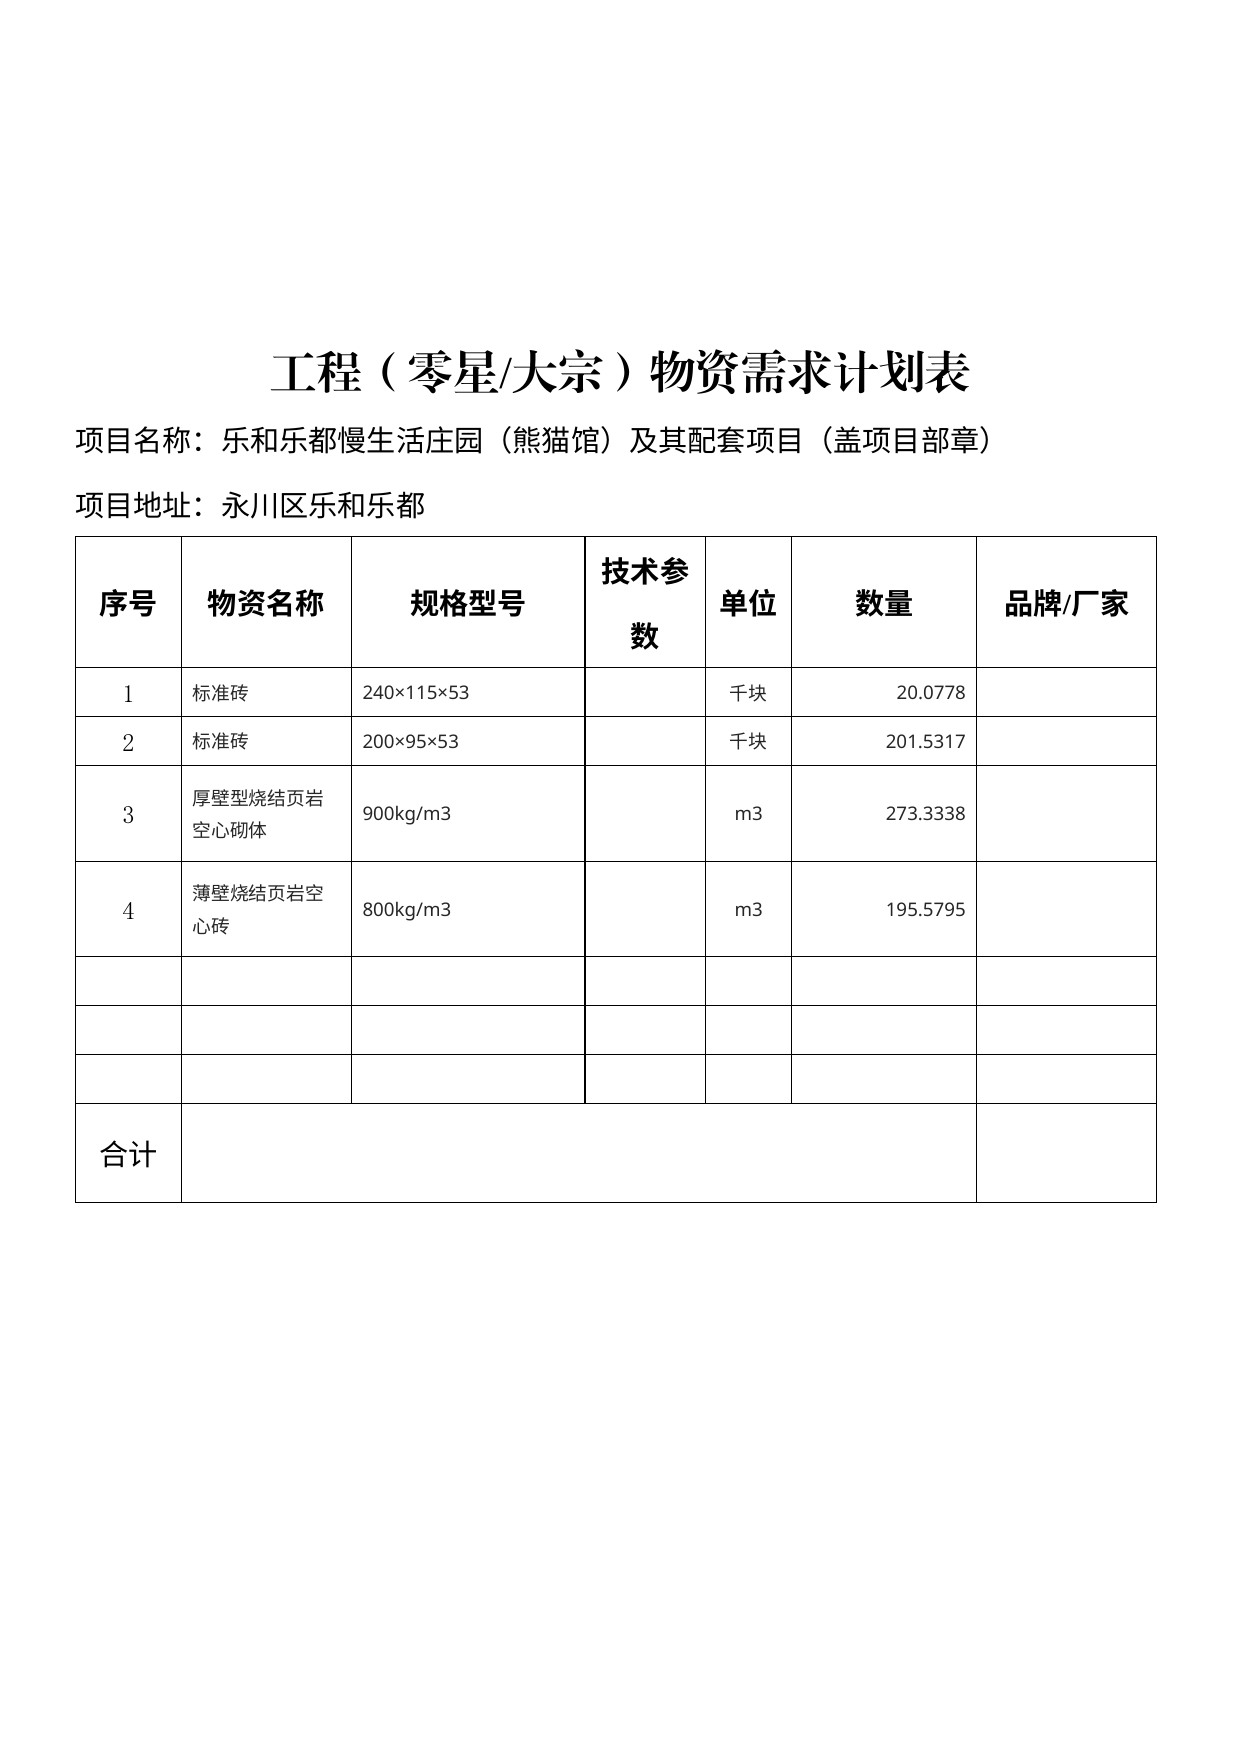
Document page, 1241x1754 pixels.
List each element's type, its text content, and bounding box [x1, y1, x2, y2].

text 项目名称：乐和乐都慢生活庄园（熊猫馆）及其配套项目（盖项目部章） [75, 406, 1165, 471]
table_cell 千块 [706, 668, 791, 716]
table_cell [182, 1055, 351, 1103]
table_cell [792, 1055, 976, 1103]
table_cell 900kg/m3 [352, 766, 584, 861]
table_header 技术参数 [586, 537, 705, 667]
table_header 数量 [792, 537, 976, 667]
table_cell 20.0778 [792, 668, 976, 716]
table_cell [182, 1104, 976, 1202]
table_cell [586, 957, 705, 1005]
table_cell [977, 766, 1156, 861]
table_cell [977, 957, 1156, 1005]
table_cell [352, 1006, 584, 1054]
table_cell 240×115×53 [352, 668, 584, 716]
table_cell [977, 668, 1156, 716]
table_header 品牌/厂家 [977, 537, 1156, 667]
text 工程（零星/大宗）物资需求计划表 [75, 341, 1165, 406]
table_header 物资名称 [182, 537, 351, 667]
table_header 序号 [76, 537, 181, 667]
table_cell [76, 1055, 181, 1103]
table_cell [586, 862, 705, 956]
table_cell [76, 957, 181, 1005]
table_cell [586, 1006, 705, 1054]
table_cell 厚壁型烧结页岩空心砌体 [182, 766, 351, 861]
table_cell [586, 1055, 705, 1103]
table_cell [792, 1006, 976, 1054]
table_cell m3 [706, 766, 791, 861]
table_header 规格型号 [352, 537, 584, 667]
table_cell [977, 1104, 1156, 1202]
table_cell [706, 1006, 791, 1054]
table_cell 201.5317 [792, 717, 976, 765]
table_cell 800kg/m3 [352, 862, 584, 956]
table_cell 4 [76, 862, 181, 956]
table_cell [586, 717, 705, 765]
table_cell 标准砖 [182, 668, 351, 716]
table_cell m3 [706, 862, 791, 956]
table_cell [977, 862, 1156, 956]
table_cell [792, 957, 976, 1005]
table_cell [182, 957, 351, 1005]
table_cell [352, 957, 584, 1005]
table_cell [977, 717, 1156, 765]
table_cell [352, 1055, 584, 1103]
table_cell 3 [76, 766, 181, 861]
table_cell 千块 [706, 717, 791, 765]
table_cell 薄壁烧结页岩空心砖 [182, 862, 351, 956]
table_cell 2 [76, 717, 181, 765]
table_cell 195.5795 [792, 862, 976, 956]
table_cell [76, 1006, 181, 1054]
table_cell 200×95×53 [352, 717, 584, 765]
table_cell [706, 957, 791, 1005]
table_cell 标准砖 [182, 717, 351, 765]
table_cell 1 [76, 668, 181, 716]
table_cell 273.3338 [792, 766, 976, 861]
table_header 单位 [706, 537, 791, 667]
table_cell [182, 1006, 351, 1054]
table_cell [977, 1006, 1156, 1054]
table_cell 合计 [76, 1104, 181, 1202]
table_cell [977, 1055, 1156, 1103]
table_cell [706, 1055, 791, 1103]
table_cell [586, 766, 705, 861]
text 项目地址：永川区乐和乐都 [75, 471, 1165, 536]
table_cell [586, 668, 705, 716]
